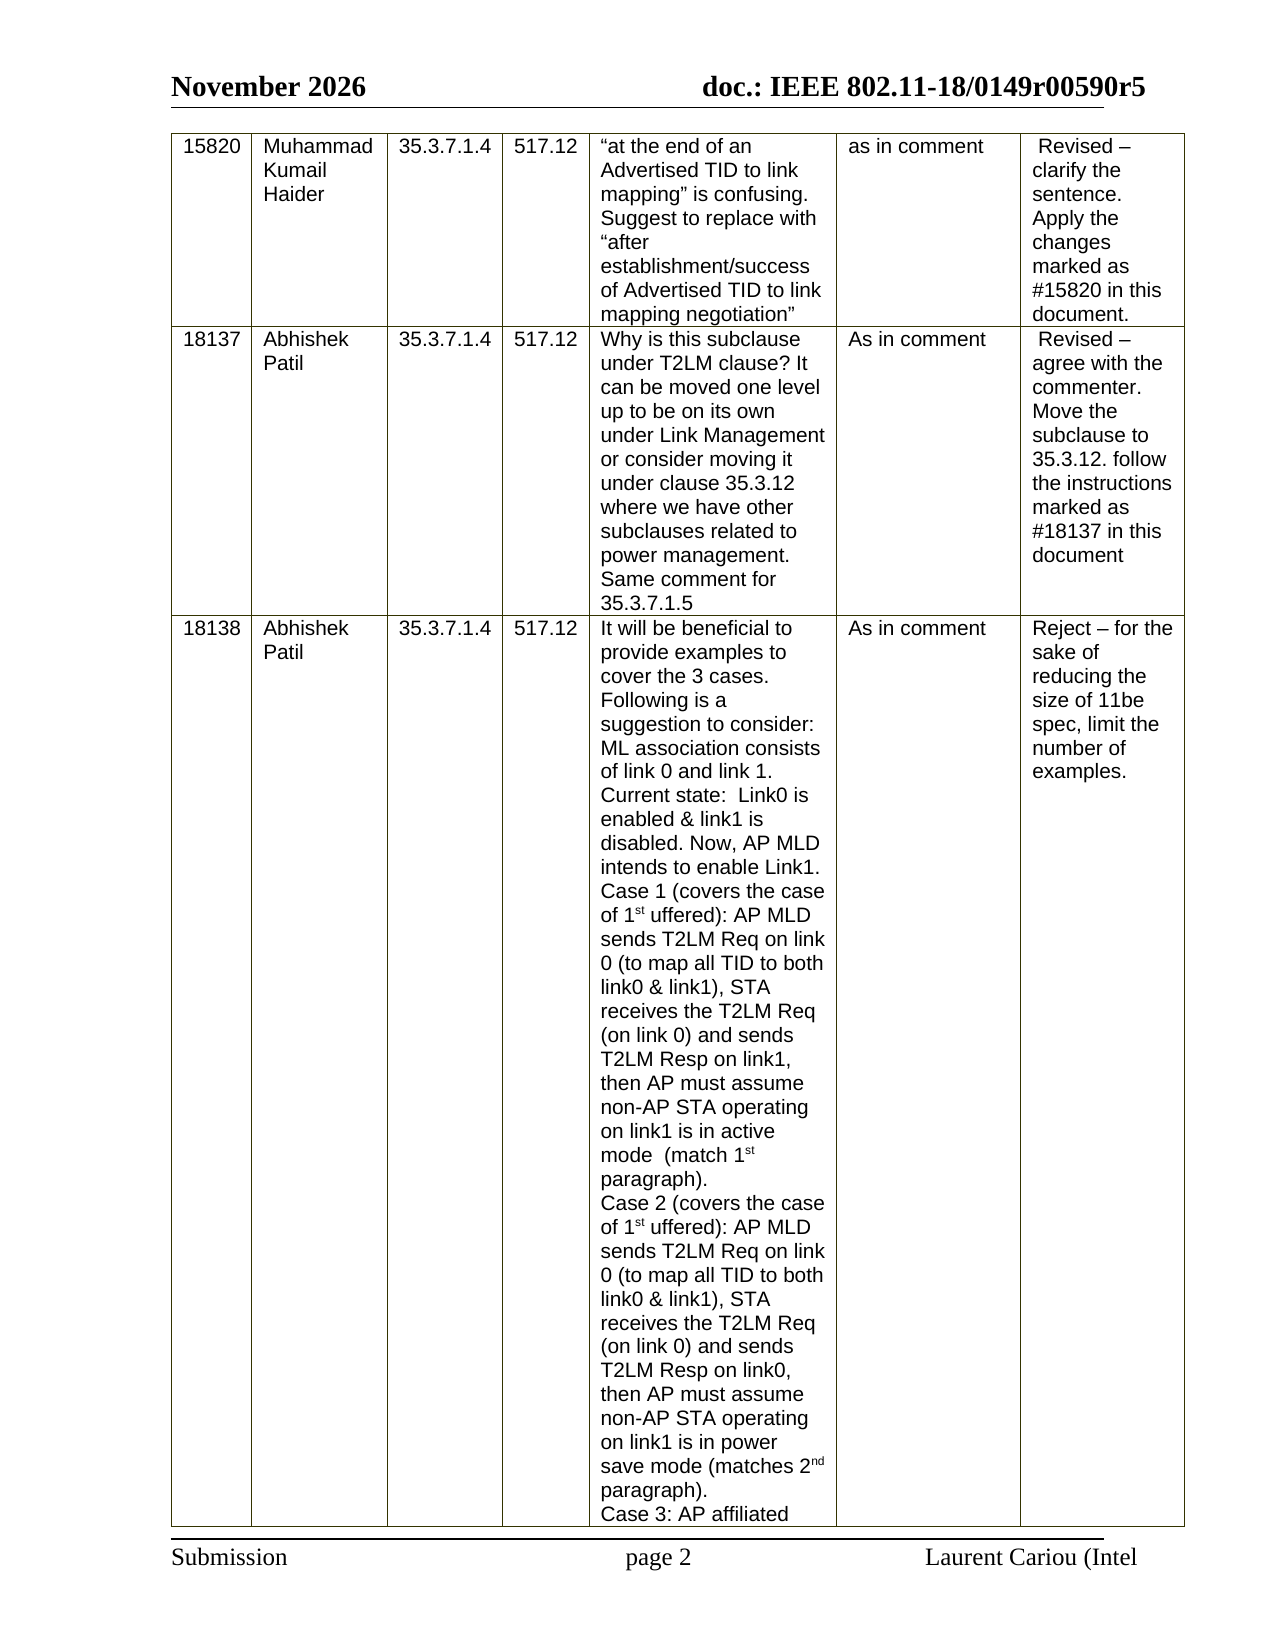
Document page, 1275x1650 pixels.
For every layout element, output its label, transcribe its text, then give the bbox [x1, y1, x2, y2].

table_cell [1021, 616, 1184, 1526]
table_cell Abhishek Patil [252, 616, 387, 1526]
table_cell Revised – agree with the commenter. Move the subclause to 35.3.12. follow the instructions marked as #18137 in this document [1021, 327, 1184, 614]
table_cell Muhammad Kumail Haider [252, 134, 387, 326]
table_cell 35.3.7.1.4 [388, 327, 502, 614]
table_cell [590, 616, 836, 1526]
table_cell 35.3.7.1.4 [388, 134, 502, 326]
table_cell 15820 [172, 134, 251, 326]
table_cell Abhishek Patil [252, 327, 387, 614]
table_cell As in comment [837, 327, 1020, 614]
table_cell 18138 [172, 616, 251, 1526]
table_cell 18137 [172, 327, 251, 614]
table_cell Revised – clarify the sentence. Apply the changes marked as #15820 in this document. [1021, 134, 1184, 326]
table_cell 517.12 [503, 134, 589, 326]
table_cell 517.12 [503, 327, 589, 614]
table_cell 517.12 [503, 616, 589, 1526]
table_cell 35.3.7.1.4 [388, 616, 502, 1526]
table_cell as in comment [837, 134, 1020, 326]
table_cell Why is this subclause under T2LM clause? It can be moved one level up to be on its own under Link Management or consider moving it under clause 35.3.12 where we have other subclauses related to power management. Same comment for 35.3.7.1.5 [590, 327, 836, 614]
table_cell As in comment [837, 616, 1020, 1526]
table_cell “at the end of an Advertised TID to link mapping” is confusing. Suggest to replace with “after establishment/success of Advertised TID to link mapping negotiation” [590, 134, 836, 326]
